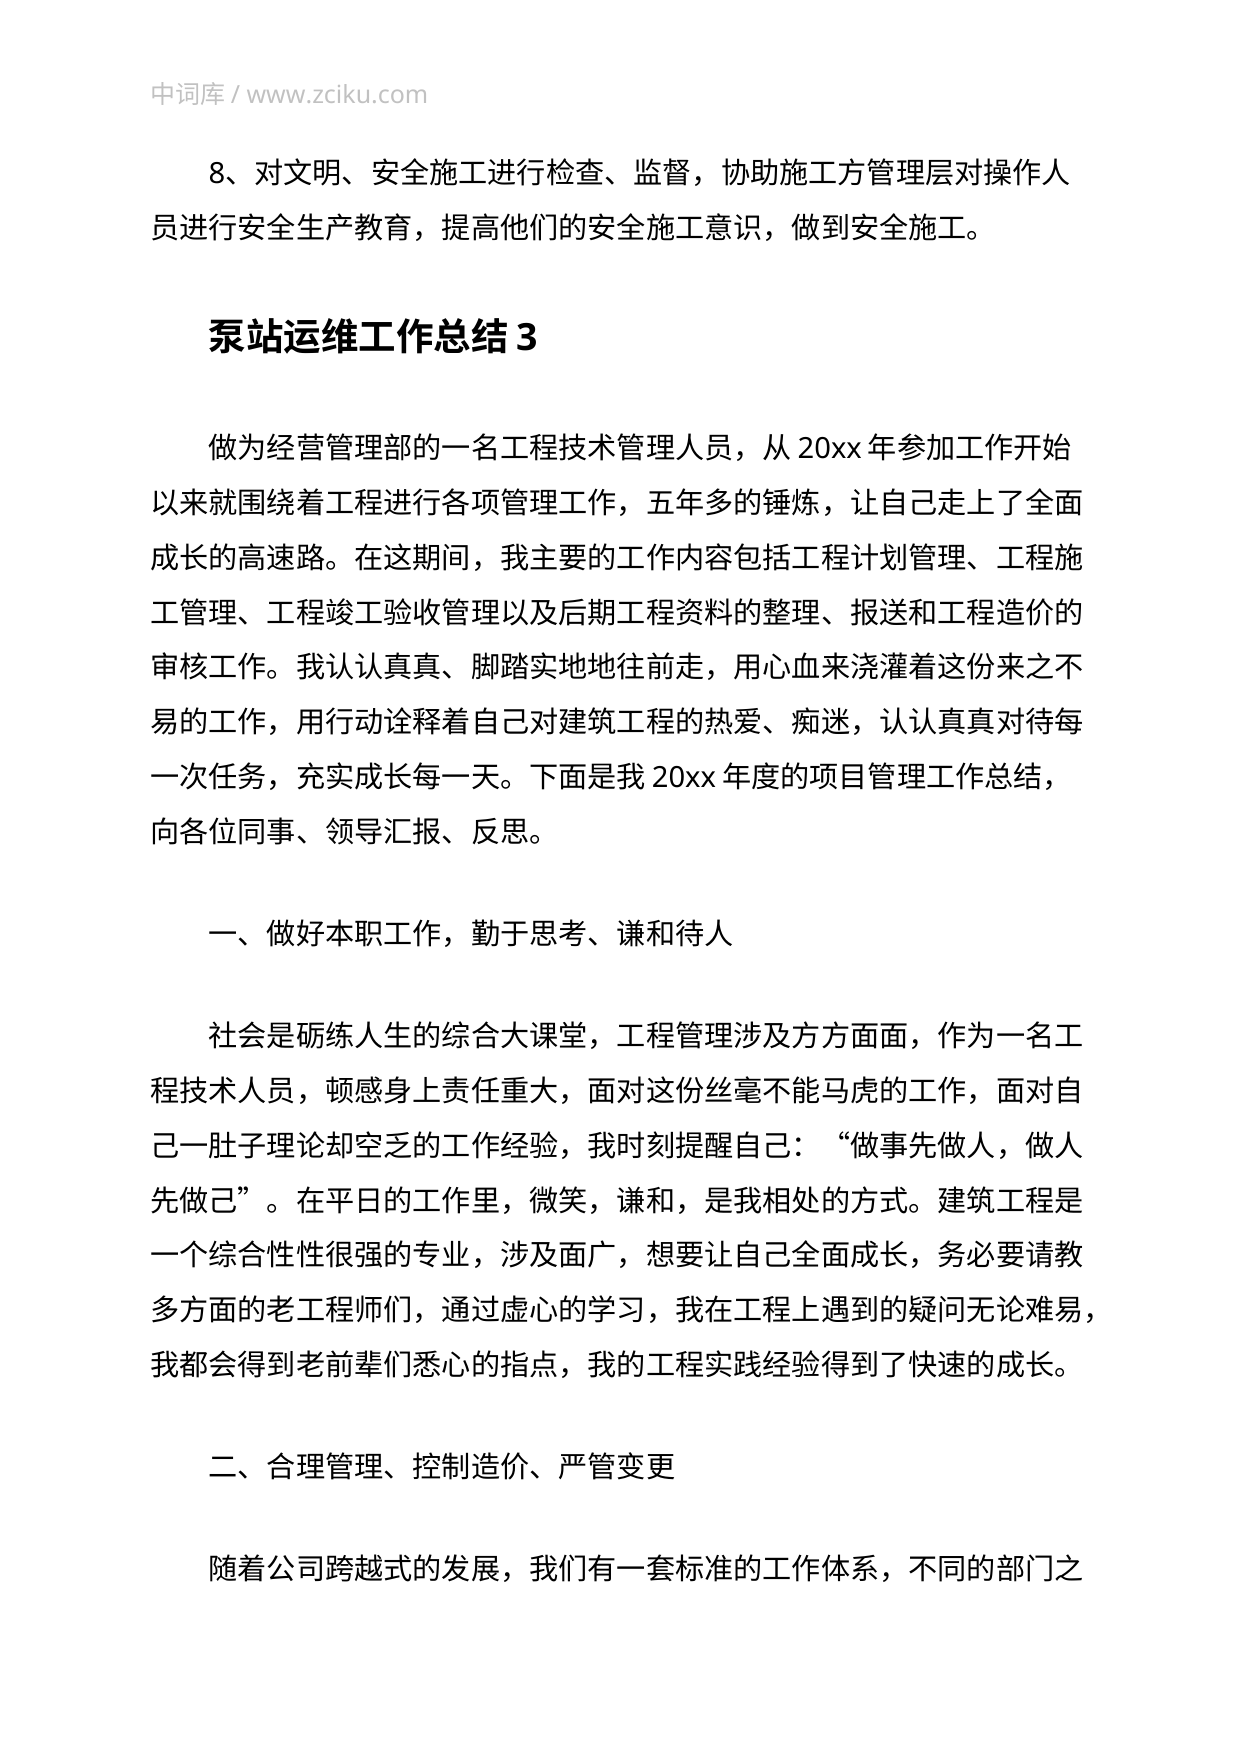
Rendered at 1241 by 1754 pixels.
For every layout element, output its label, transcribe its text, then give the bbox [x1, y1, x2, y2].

text 做为经营管理部的一名工程技术管理人员，从20xx年参加工作开始以来就围绕着工程进行各项管理工作，五年多的锤炼，让自己走上了全面成长的高速路。在这期间，我主要的工作内容包括工程计划管理、工程施工管理、工程竣工验收管理以及后期工程资料的整理、报送和工程造价的审核工作。我认认真真、脚踏实地地往前走，用心血来浇灌着这份来之不易的工作，用行动诠释着自己对建筑工程的热爱、痴迷，认认真真对待每一次任务，充实成长每一天。下面是我20xx年度的项目管理工作总结，向各位同事、领导汇报、反思。 [150, 424, 1090, 851]
text 一、做好本职工作，勤于思考、谦和待人 [150, 911, 1090, 953]
text 二、合理管理、控制造价、严管变更 [150, 1443, 1090, 1486]
text 8、对文明、安全施工进行检查、监督，协助施工方管理层对操作人员进行安全生产教育，提高他们的安全施工意识，做到安全施工。 [150, 150, 1090, 247]
text 泵站运维工作总结3 [150, 307, 1090, 361]
text 社会是砺练人生的综合大课堂，工程管理涉及方方面面，作为一名工程技术人员，顿感身上责任重大，面对这份丝毫不能马虎的工作，面对自己一肚子理论却空乏的工作经验，我时刻提醒自己：“做事先做人，做人先做己”。在平日的工作里，微笑，谦和，是我相处的方式。建筑工程是一个综合性性很强的专业，涉及面广，想要让自己全面成长，务必要请教多方面的老工程师们，通过虚心的学习，我在工程上遇到的疑问无论难易，我都会得到老前辈们悉心的指点，我的工程实践经验得到了快速的成长。 [150, 1012, 1090, 1384]
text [150, 1545, 1090, 1588]
